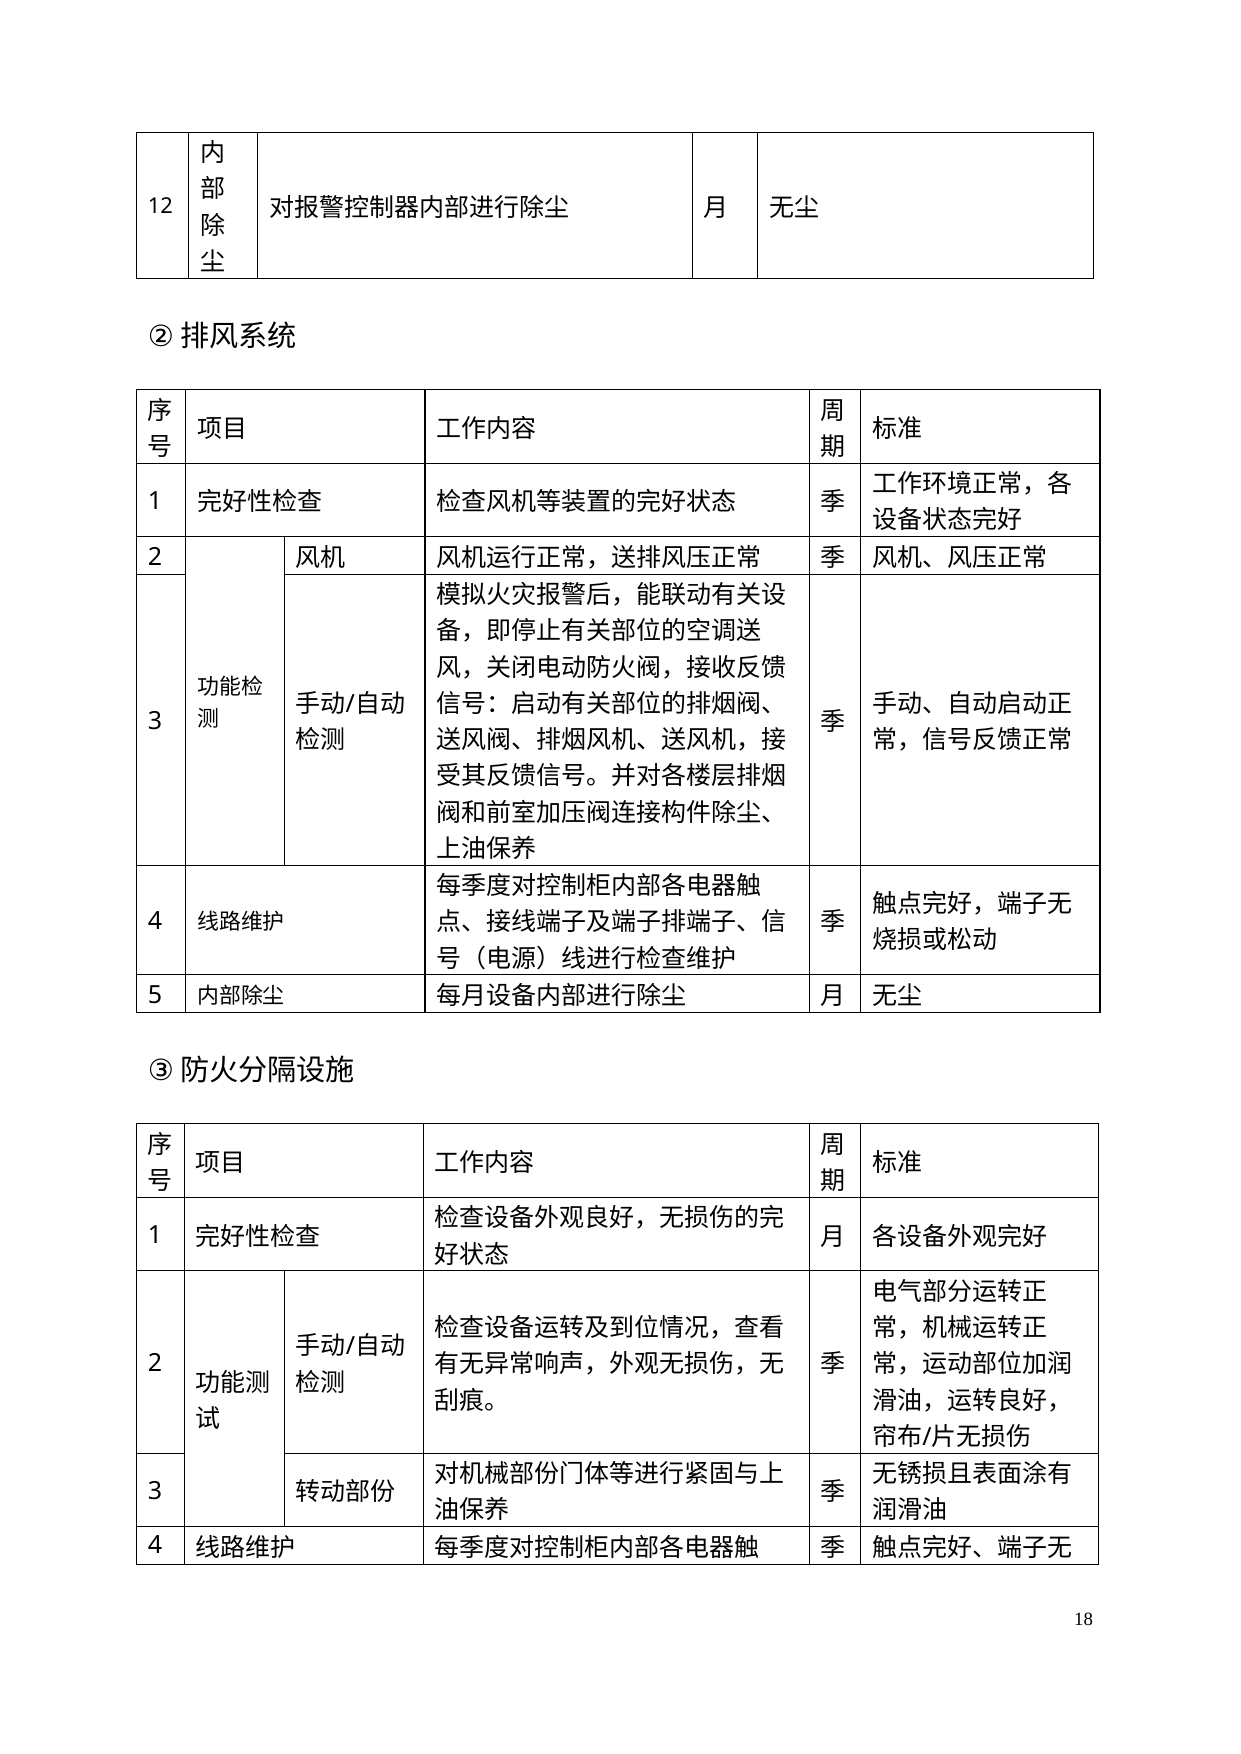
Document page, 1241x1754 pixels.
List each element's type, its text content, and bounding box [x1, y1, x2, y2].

table_cell 4 [137, 1527, 184, 1563]
table_cell 检查风机等装置的完好状态 [426, 464, 809, 536]
table_cell 季 [810, 537, 860, 573]
table_cell 季 [810, 575, 860, 864]
table_cell 月 [693, 133, 757, 278]
table_cell 对报警控制器内部进行除尘 [258, 133, 692, 278]
table_cell 2 [137, 1271, 184, 1453]
table_cell 电气部分运转正常，机械运转正常，运动部位加润滑油，运转良好，帘布/片无损伤 [861, 1271, 1098, 1453]
table_cell 季 [810, 1271, 860, 1453]
table_cell 触点完好，端子无烧损或松动 [861, 866, 1099, 974]
table_cell 转动部份 [285, 1454, 423, 1526]
table_cell 每月设备内部进行除尘 [426, 975, 809, 1012]
table_cell 5 [137, 975, 185, 1012]
table_header 项目 [186, 390, 424, 463]
table_cell 风机运行正常，送排风压正常 [426, 537, 809, 573]
table_cell 线路维护 [186, 866, 424, 974]
table_cell 功能检测 [186, 537, 284, 864]
table_cell 月 [810, 975, 860, 1012]
table_header 序号 [137, 390, 185, 463]
table_cell 每季度对控制柜内部各电器触点、接线端子及端子排端子、信号（电源）线进行检查维护 [426, 866, 809, 974]
table_cell 4 [137, 866, 185, 974]
table_cell 内部除尘 [189, 133, 257, 278]
text ③防火分隔设施 [148, 1047, 1092, 1089]
table_cell 季 [810, 1527, 860, 1563]
table_cell 完好性检查 [185, 1198, 423, 1270]
table_cell 1 [137, 464, 185, 536]
table_cell 12 [137, 133, 188, 278]
table_cell 季 [810, 866, 860, 974]
table_cell 3 [137, 1454, 184, 1526]
table_cell 手动/自动检测 [285, 1271, 423, 1453]
table_cell 工作环境正常，各设备状态完好 [861, 464, 1099, 536]
table_cell 手动、自动启动正常，信号反馈正常 [861, 575, 1099, 864]
table_cell 对机械部份门体等进行紧固与上油保养 [424, 1454, 809, 1526]
table_cell 无锈损且表面涂有润滑油 [861, 1454, 1098, 1526]
table_cell 完好性检查 [186, 464, 424, 536]
table_cell 月 [810, 1198, 860, 1270]
table_cell 1 [137, 1198, 184, 1270]
table_header 工作内容 [426, 390, 809, 463]
table_cell 无尘 [758, 133, 1093, 278]
table_header 周期 [810, 1124, 860, 1197]
table_cell 季 [810, 464, 860, 536]
table_cell 2 [137, 537, 185, 573]
table_cell 季 [810, 1454, 860, 1526]
table_cell 模拟火灾报警后，能联动有关设备，即停止有关部位的空调送风，关闭电动防火阀，接收反馈信号：启动有关部位的排烟阀、送风阀、排烟风机、送风机，接受其反馈信号。并对各楼层排烟阀和前室加压阀连接构件除尘、上油保养 [426, 575, 809, 864]
table_header 周期 [810, 390, 860, 463]
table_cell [424, 1527, 809, 1563]
table_cell 功能测试 [185, 1271, 284, 1526]
table_header 序号 [137, 1124, 184, 1197]
table_cell 检查设备外观良好，无损伤的完好状态 [424, 1198, 809, 1270]
table_cell 触点完好、端子无烧损或松动 [861, 1527, 1098, 1563]
table_cell 内部除尘 [186, 975, 424, 1012]
table_cell 线路维护 [185, 1527, 423, 1563]
text ②排风系统 [148, 313, 1092, 355]
table_header 标准 [861, 1124, 1098, 1197]
table_cell 无尘 [861, 975, 1099, 1012]
table_header 工作内容 [424, 1124, 809, 1197]
table_cell 风机 [285, 537, 424, 573]
table_cell 手动/自动检测 [285, 575, 424, 864]
table_header 项目 [185, 1124, 423, 1197]
table_cell 各设备外观完好 [861, 1198, 1098, 1270]
table_cell 检查设备运转及到位情况，查看有无异常响声，外观无损伤，无刮痕。 [424, 1271, 809, 1453]
table_header 标准 [861, 390, 1099, 463]
table_cell 3 [137, 575, 185, 864]
table_cell 风机、风压正常 [861, 537, 1099, 573]
